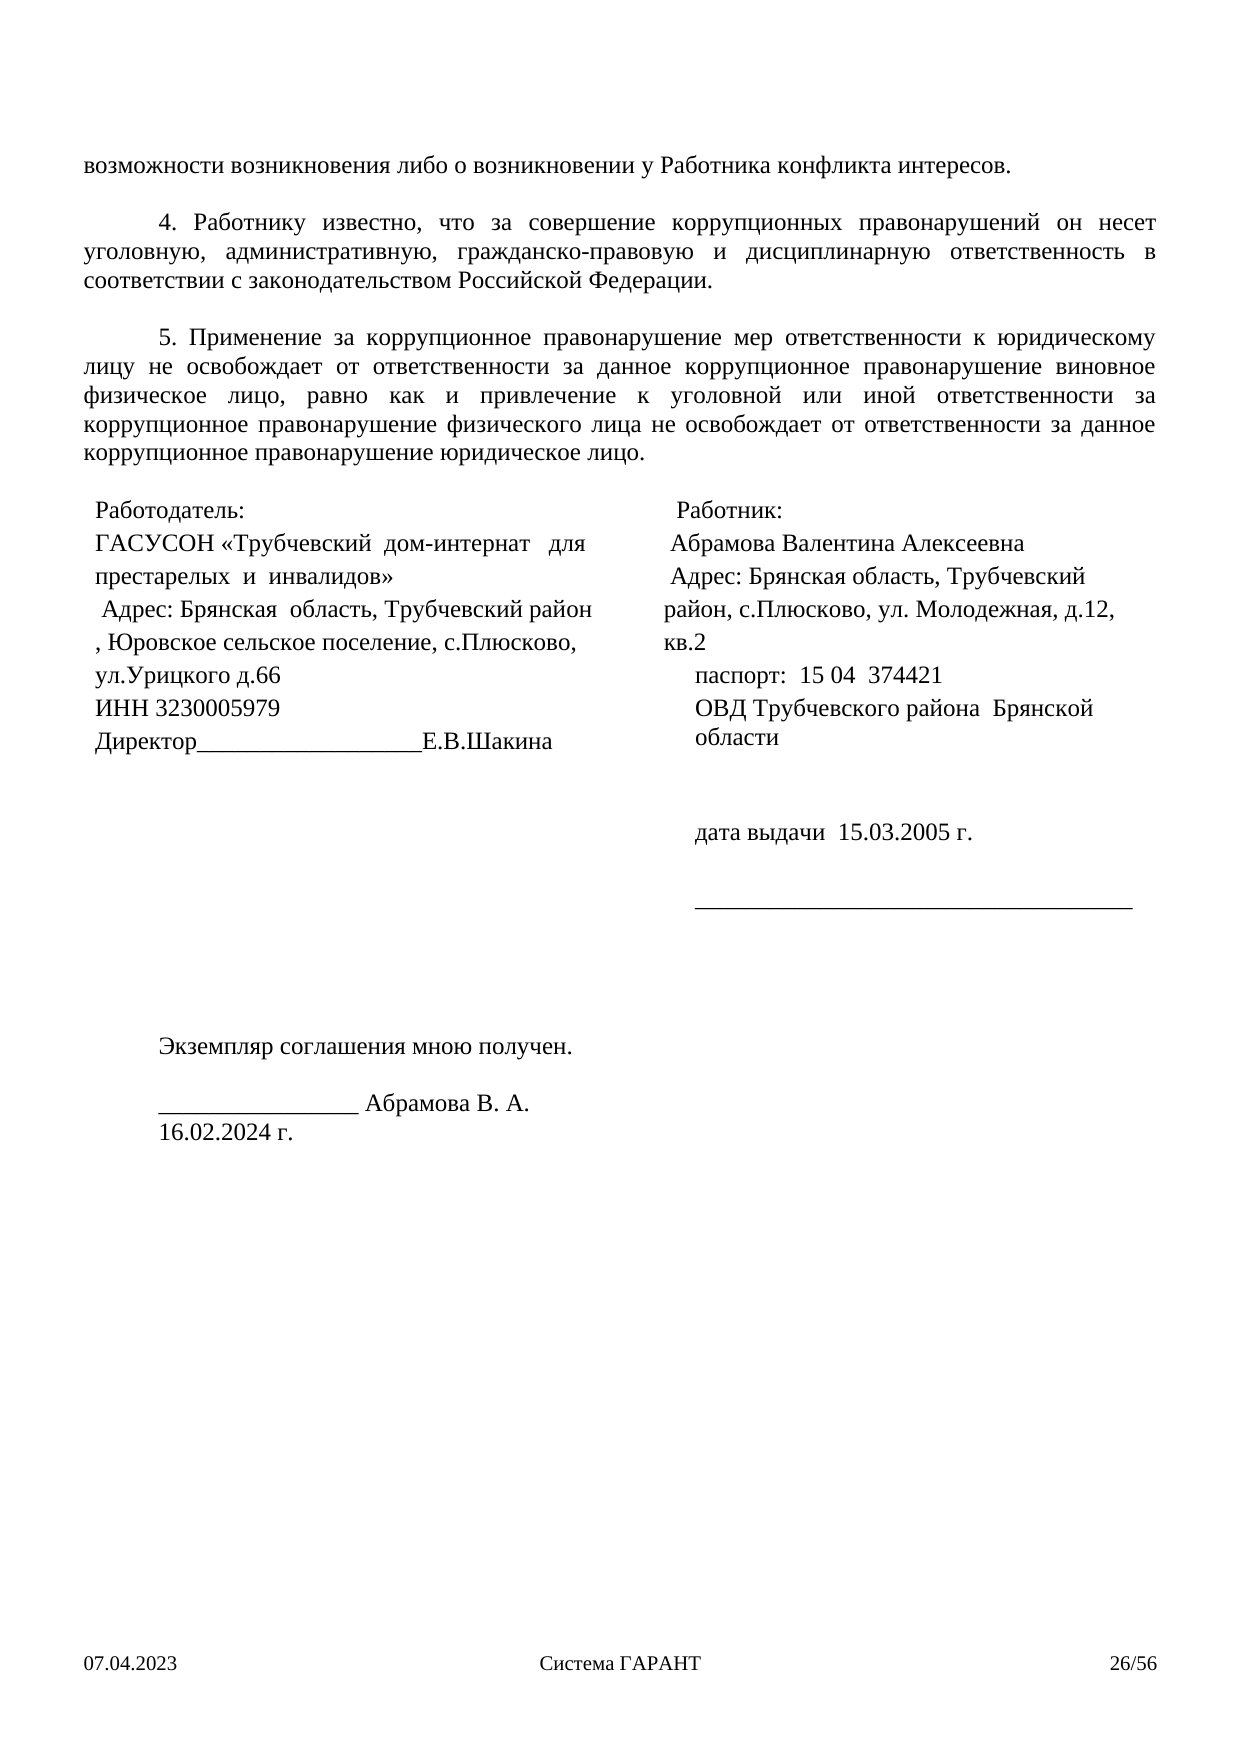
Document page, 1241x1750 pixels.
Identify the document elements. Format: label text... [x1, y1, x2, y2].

text Экземпляр соглашения мною получен. [83, 1031, 1157, 1059]
text 4. Работнику известно, что за совершение коррупционных правонарушений он несет уголовную, административную, гражданско-правовую и дисциплинарную ответственность в соответствии с законодательством Российской Федерации. [83, 207, 1157, 294]
text 16.02.2024 г. [83, 1117, 1157, 1146]
text 5. Применение за коррупционное правонарушение мер ответственности к юридическому лицу не освобождает от ответственности за данное коррупционное правонарушение виновное физическое лицо, равно как и привлечение к уголовной или иной ответственности за коррупционное правонарушение физического лица не освобождает от ответственности за данное коррупционное правонарушение юридическое лицо. [83, 322, 1157, 466]
text ________________ Абрамова В. А. [83, 1088, 1157, 1117]
table_header Работодатель: ГАСУСОН «Трубчевский дом-интернат для престарелых и инвалидов» Адрес: Брянская область, Трубчевский район , Юровское сельское поселение, с.Плюсково, ул.Урицкого д.66 ИНН 3230005979 Директор__________________Е.В.Шакина [84, 495, 608, 916]
table_header Работник: Абрамова Валентина Алексеевна Адрес: Брянская область, Трубчевский район, с.Плюсково, ул. Молодежная, д.12, кв.2 паспорт: 15 04 374421 ОВД Трубчевского района Брянской области дата выдачи 15.03.2005 г. ___________________________________ [609, 495, 1148, 916]
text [83, 150, 1157, 179]
